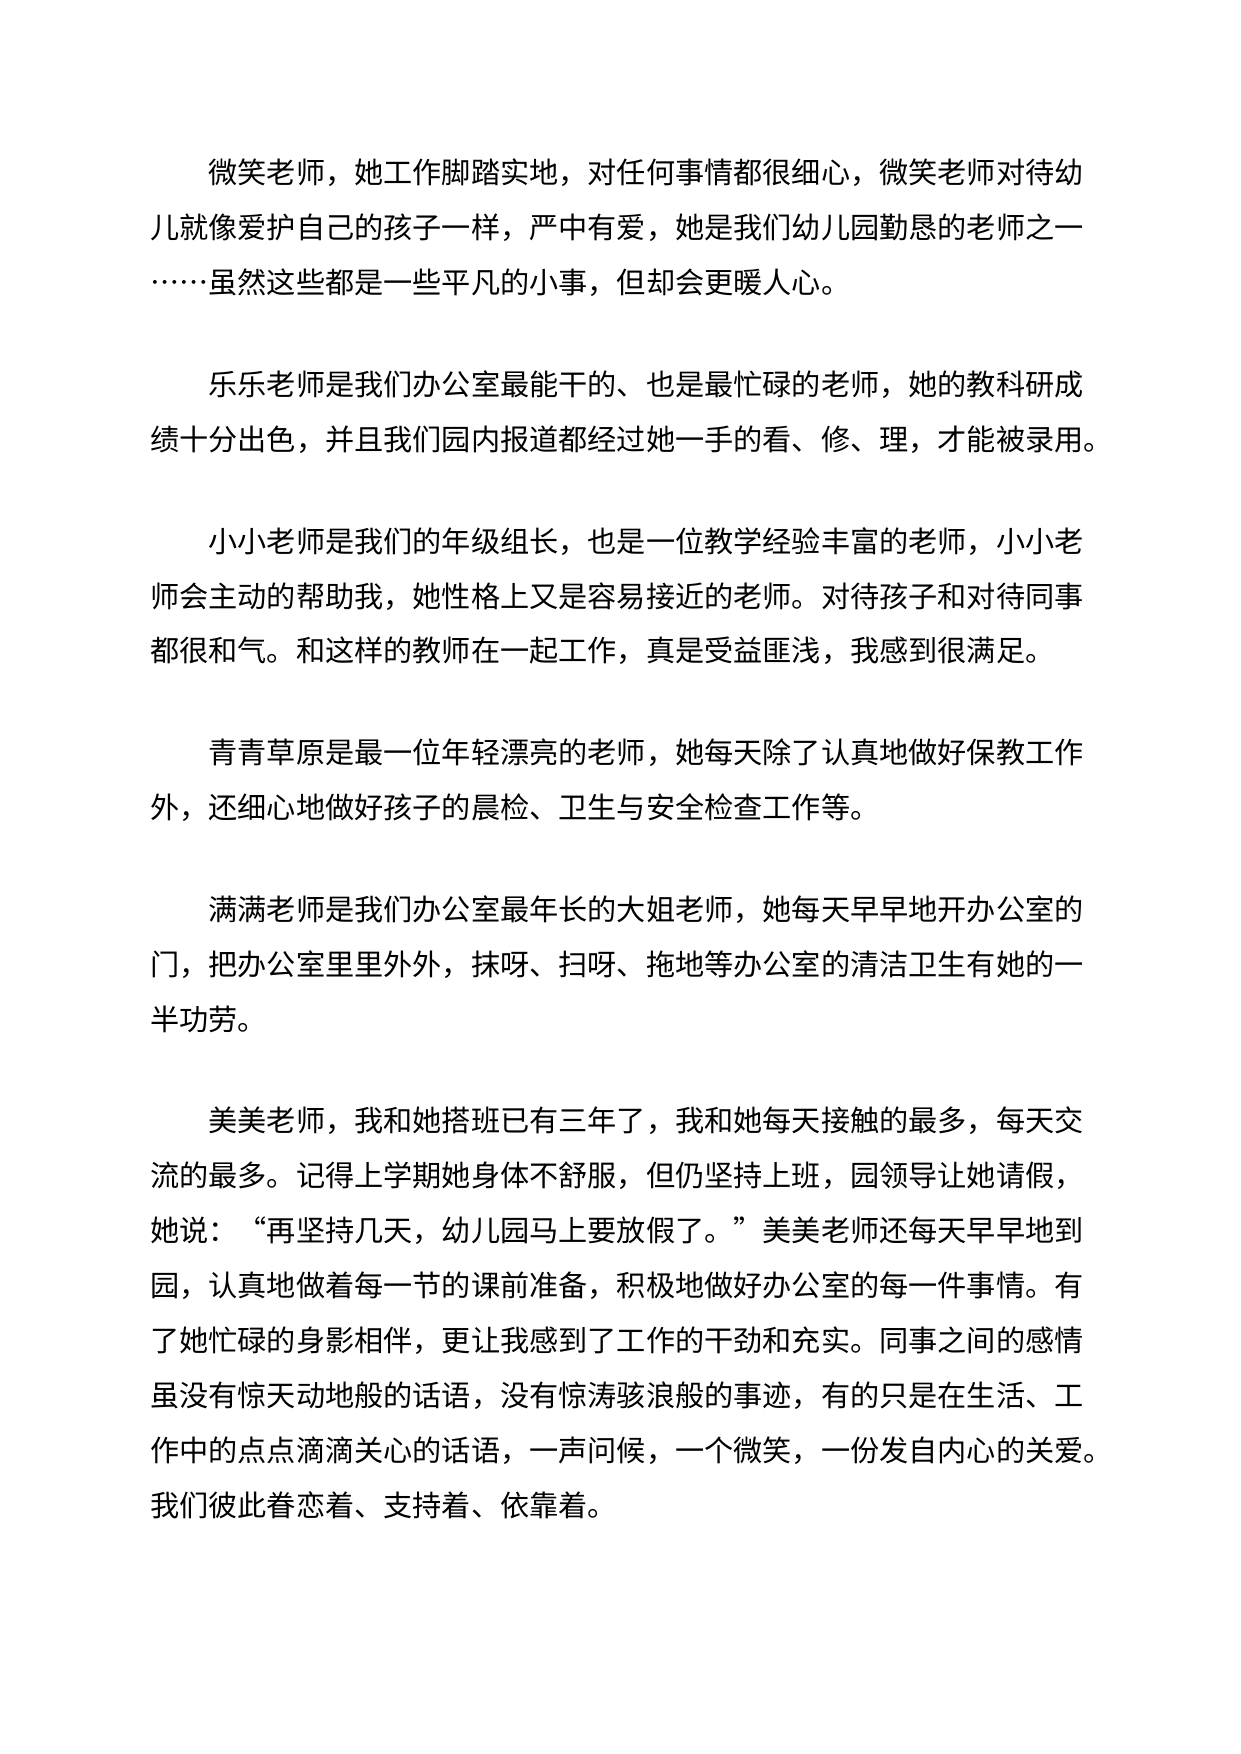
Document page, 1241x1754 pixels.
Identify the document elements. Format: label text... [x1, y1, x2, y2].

text 乐乐老师是我们办公室最能干的、也是最忙碌的老师，她的教科研成绩十分出色，并且我们园内报道都经过她一手的看、修、理，才能被录用。 [150, 362, 1090, 459]
text 微笑老师，她工作脚踏实地，对任何事情都很细心，微笑老师对待幼儿就像爱护自己的孩子一样，严中有爱，她是我们幼儿园勤恳的老师之一……虽然这些都是一些平凡的小事，但却会更暖人心。 [150, 150, 1090, 302]
text 满满老师是我们办公室最年长的大姐老师，她每天早早地开办公室的门，把办公室里里外外，抹呀、扫呀、拖地等办公室的清洁卫生有她的一半功劳。 [150, 886, 1090, 1038]
text 青青草原是最一位年轻漂亮的老师，她每天除了认真地做好保教工作外，还细心地做好孩子的晨检、卫生与安全检查工作等。 [150, 730, 1090, 827]
text 小小老师是我们的年级组长，也是一位教学经验丰富的老师，小小老师会主动的帮助我，她性格上又是容易接近的老师。对待孩子和对待同事都很和气。和这样的教师在一起工作，真是受益匪浅，我感到很满足。 [150, 518, 1090, 670]
text 美美老师，我和她搭班已有三年了，我和她每天接触的最多，每天交流的最多。记得上学期她身体不舒服，但仍坚持上班，园领导让她请假，她说：“再坚持几天，幼儿园马上要放假了。”美美老师还每天早早地到园，认真地做着每一节的课前准备，积极地做好办公室的每一件事情。有了她忙碌的身影相伴，更让我感到了工作的干劲和充实。同事之间的感情虽没有惊天动地般的话语，没有惊涛骇浪般的事迹，有的只是在生活、工作中的点点滴滴关心的话语，一声问候，一个微笑，一份发自内心的关爱。我们彼此眷恋着、支持着、依靠着。 [150, 1098, 1090, 1524]
